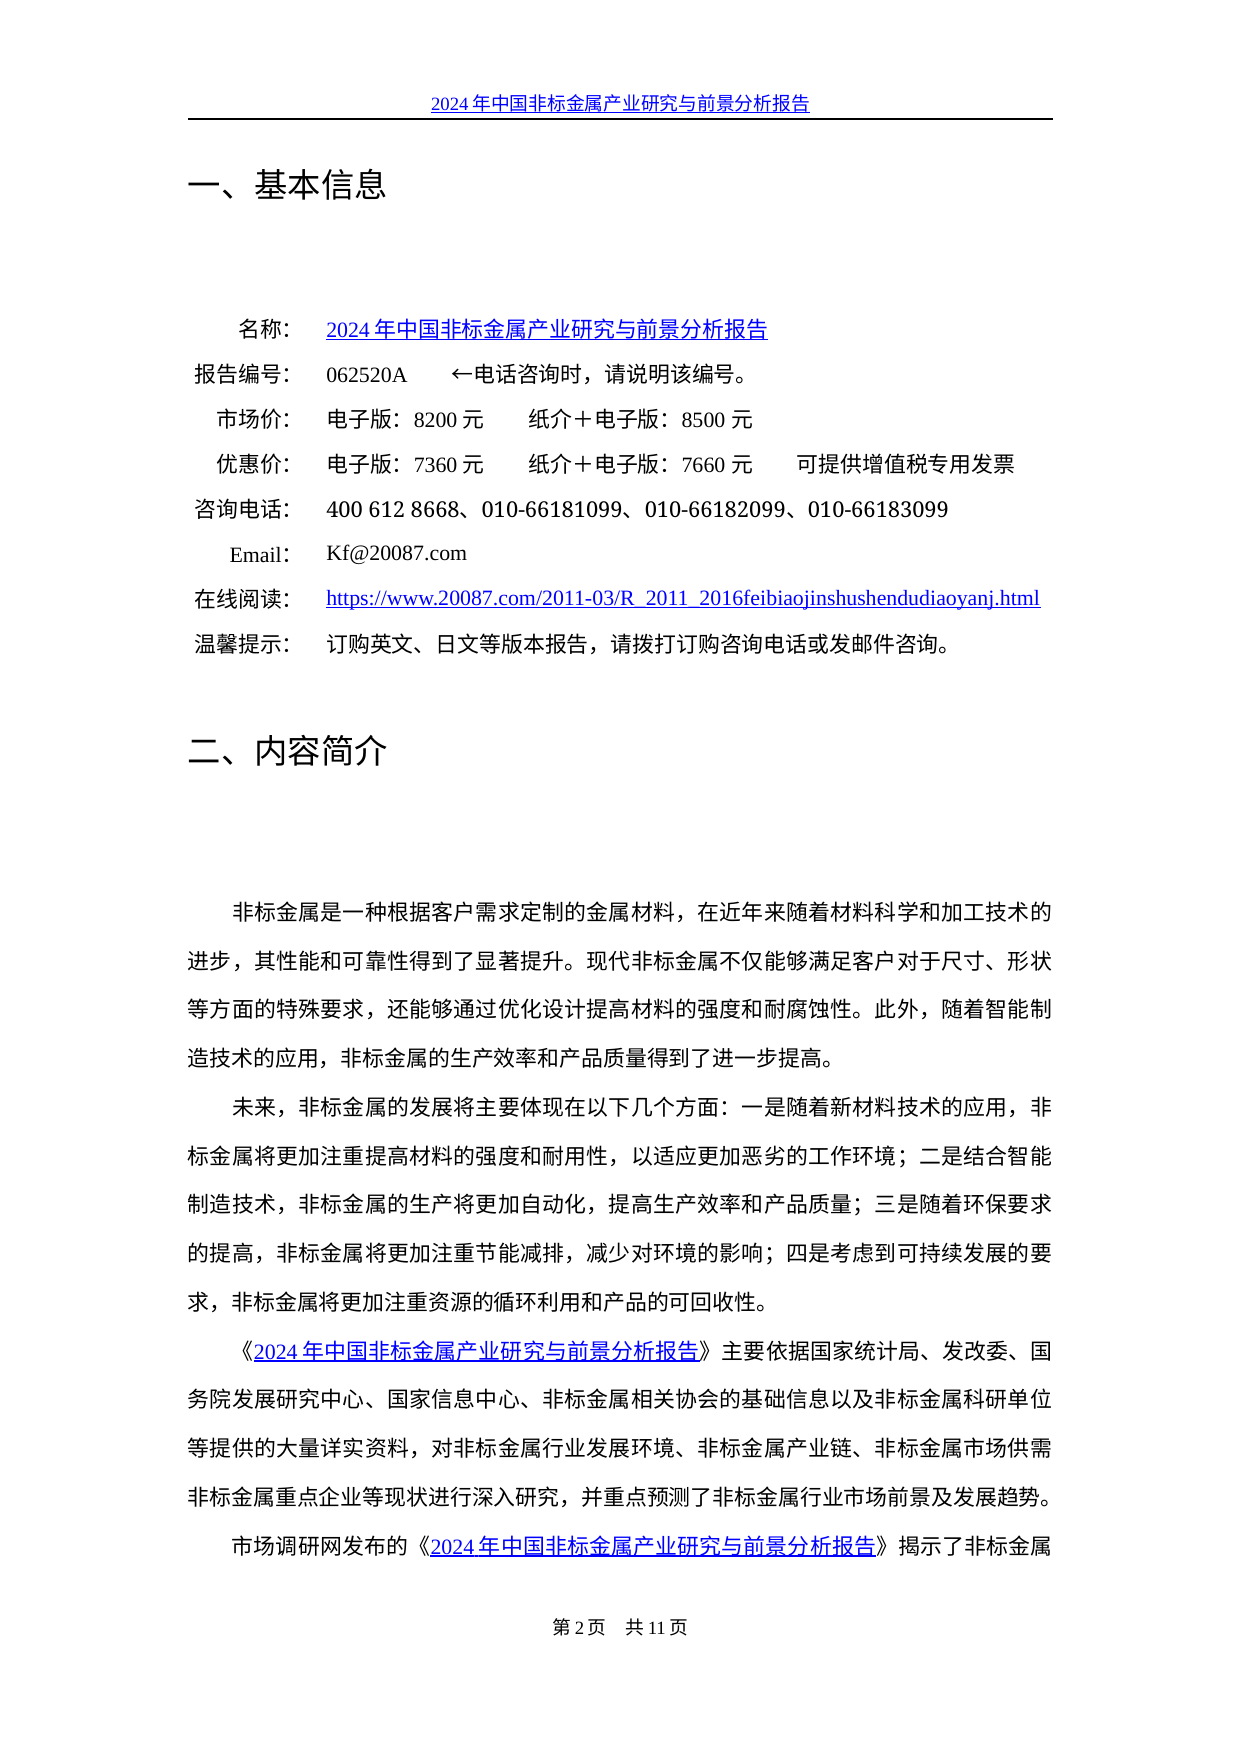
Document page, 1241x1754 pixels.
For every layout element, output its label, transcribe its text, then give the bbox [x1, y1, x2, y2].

table_cell 温馨提示： [167, 627, 315, 672]
table_cell 订购英文、日文等版本报告，请拨打订购咨询电话或发邮件咨询。 [315, 627, 1073, 672]
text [187, 894, 1053, 1561]
table_cell 400 612 8668、010-66181099、010-66182099、010-66183099 [315, 492, 1073, 537]
table_cell 市场价： [167, 402, 315, 447]
table_header 名称： [167, 312, 315, 357]
table_cell 在线阅读： [167, 582, 315, 627]
table_cell 062520A ←电话咨询时，请说明该编号。 [315, 357, 1073, 402]
table_cell Kf@20087.com [315, 537, 1073, 582]
table_cell 咨询电话： [167, 492, 315, 537]
title 一、基本信息 [187, 150, 1053, 215]
table_cell 电子版：8200 元 纸介＋电子版：8500 元 [315, 402, 1073, 447]
table_cell 优惠价： [167, 447, 315, 492]
title 二、内容简介 [187, 717, 1053, 782]
table_cell [315, 582, 1073, 627]
table_cell 报告编号： [167, 357, 315, 402]
table_header 2024年中国非标金属产业研究与前景分析报告 [315, 312, 1073, 357]
table_cell 电子版：7360 元 纸介＋电子版：7660 元 可提供增值税专用发票 [315, 447, 1073, 492]
table_cell Email： [167, 537, 315, 582]
